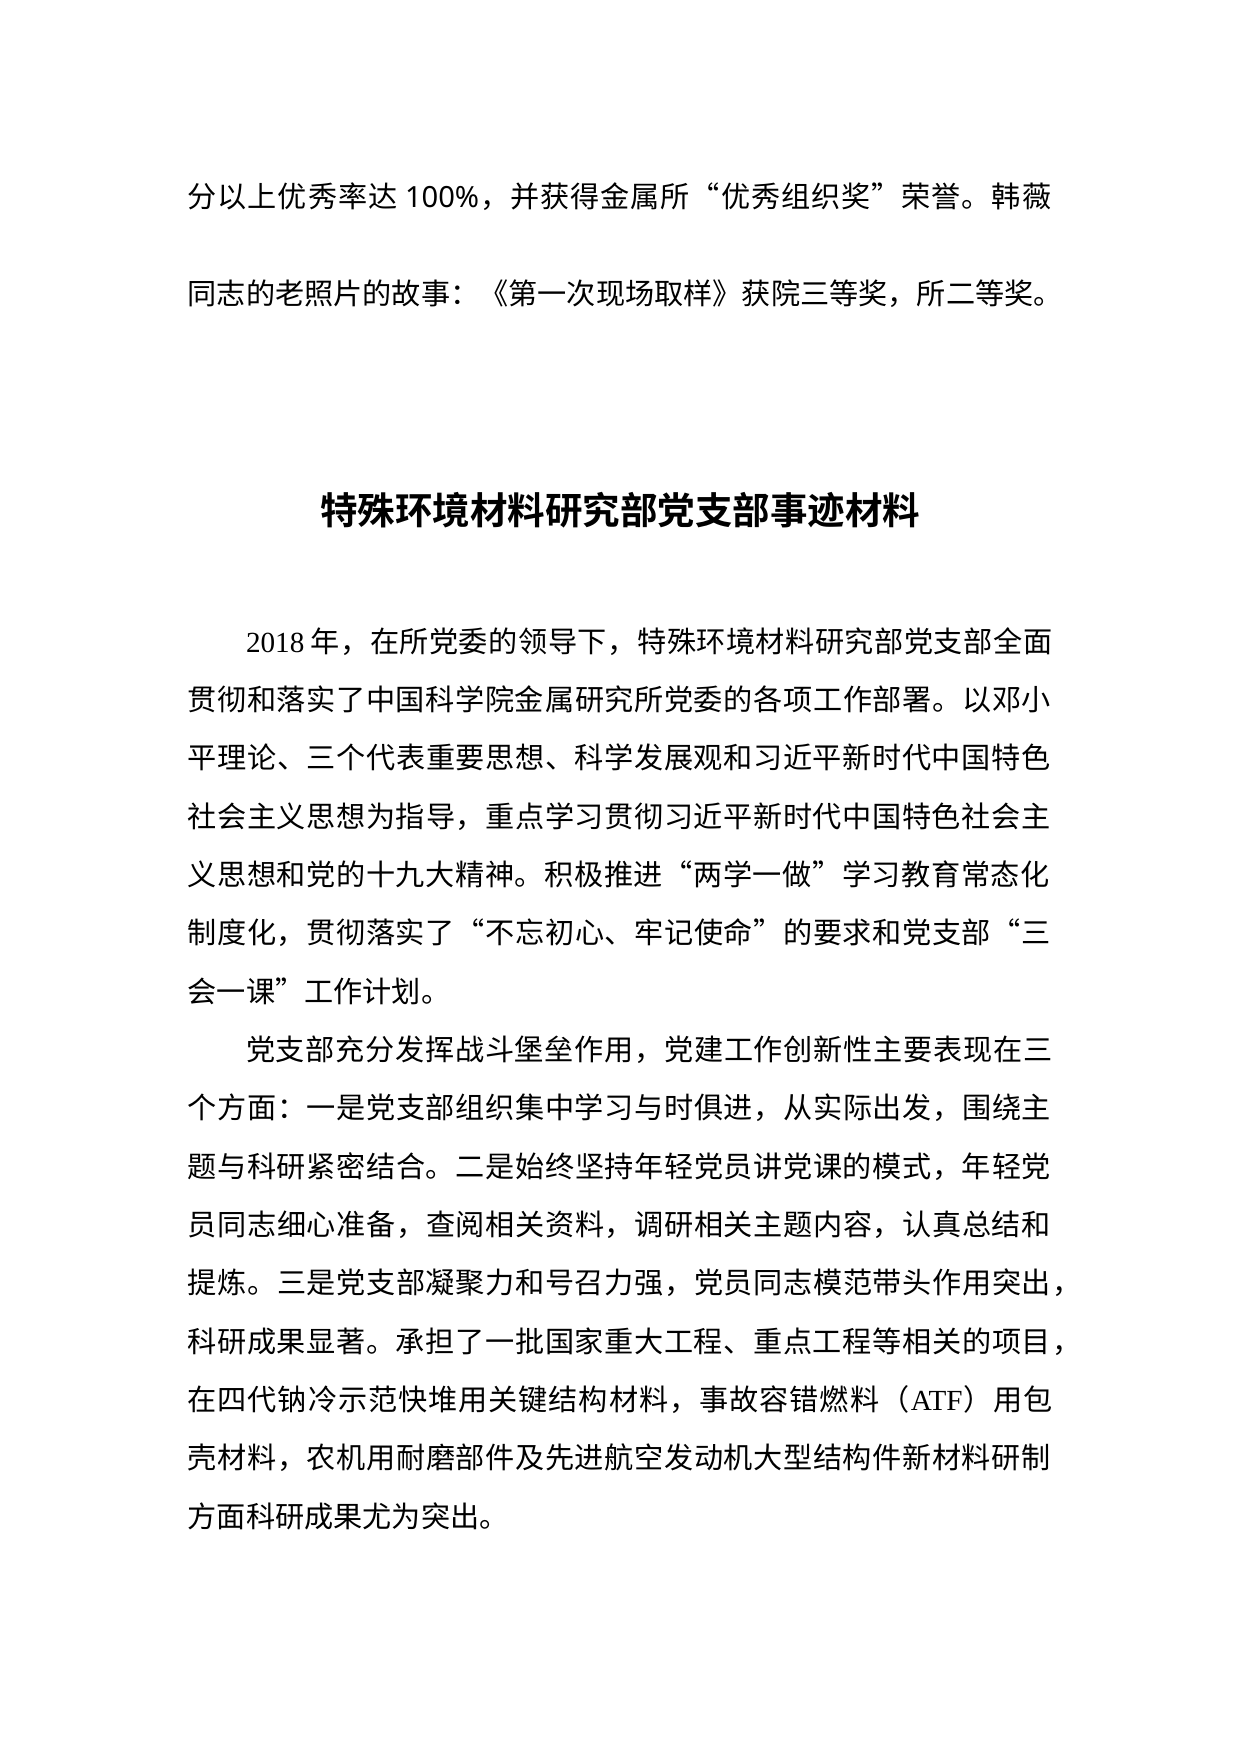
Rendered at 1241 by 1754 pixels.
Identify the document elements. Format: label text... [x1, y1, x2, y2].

text 党支部充分发挥战斗堡垒作用，党建工作创新性主要表现在三个方面：一是党支部组织集中学习与时俱进，从实际出发，围绕主题与科研紧密结合。二是始终坚持年轻党员讲党课的模式，年轻党员同志细心准备，查阅相关资料，调研相关主题内容，认真总结和提炼。三是党支部凝聚力和号召力强，党员同志模范带头作用突出，科研成果显著。承担了一批国家重大工程、重点工程等相关的项目，在四代钠冷示范快堆用关键结构材料，事故容错燃料（ATF）用包壳材料，农机用耐磨部件及先进航空发动机大型结构件新材料研制方面科研成果尤为突出。 [187, 1014, 1053, 1539]
text 2018年，在所党委的领导下，特殊环境材料研究部党支部全面贯彻和落实了中国科学院金属研究所党委的各项工作部署。以邓小平理论、三个代表重要思想、科学发展观和习近平新时代中国特色社会主义思想为指导，重点学习贯彻习近平新时代中国特色社会主义思想和党的十九大精神。积极推进“两学一做”学习教育常态化制度化，贯彻落实了“不忘初心、牢记使命”的要求和党支部“三会一课”工作计划。 [187, 606, 1053, 1014]
text 特殊环境材料研究部党支部事迹材料 [187, 476, 1053, 541]
